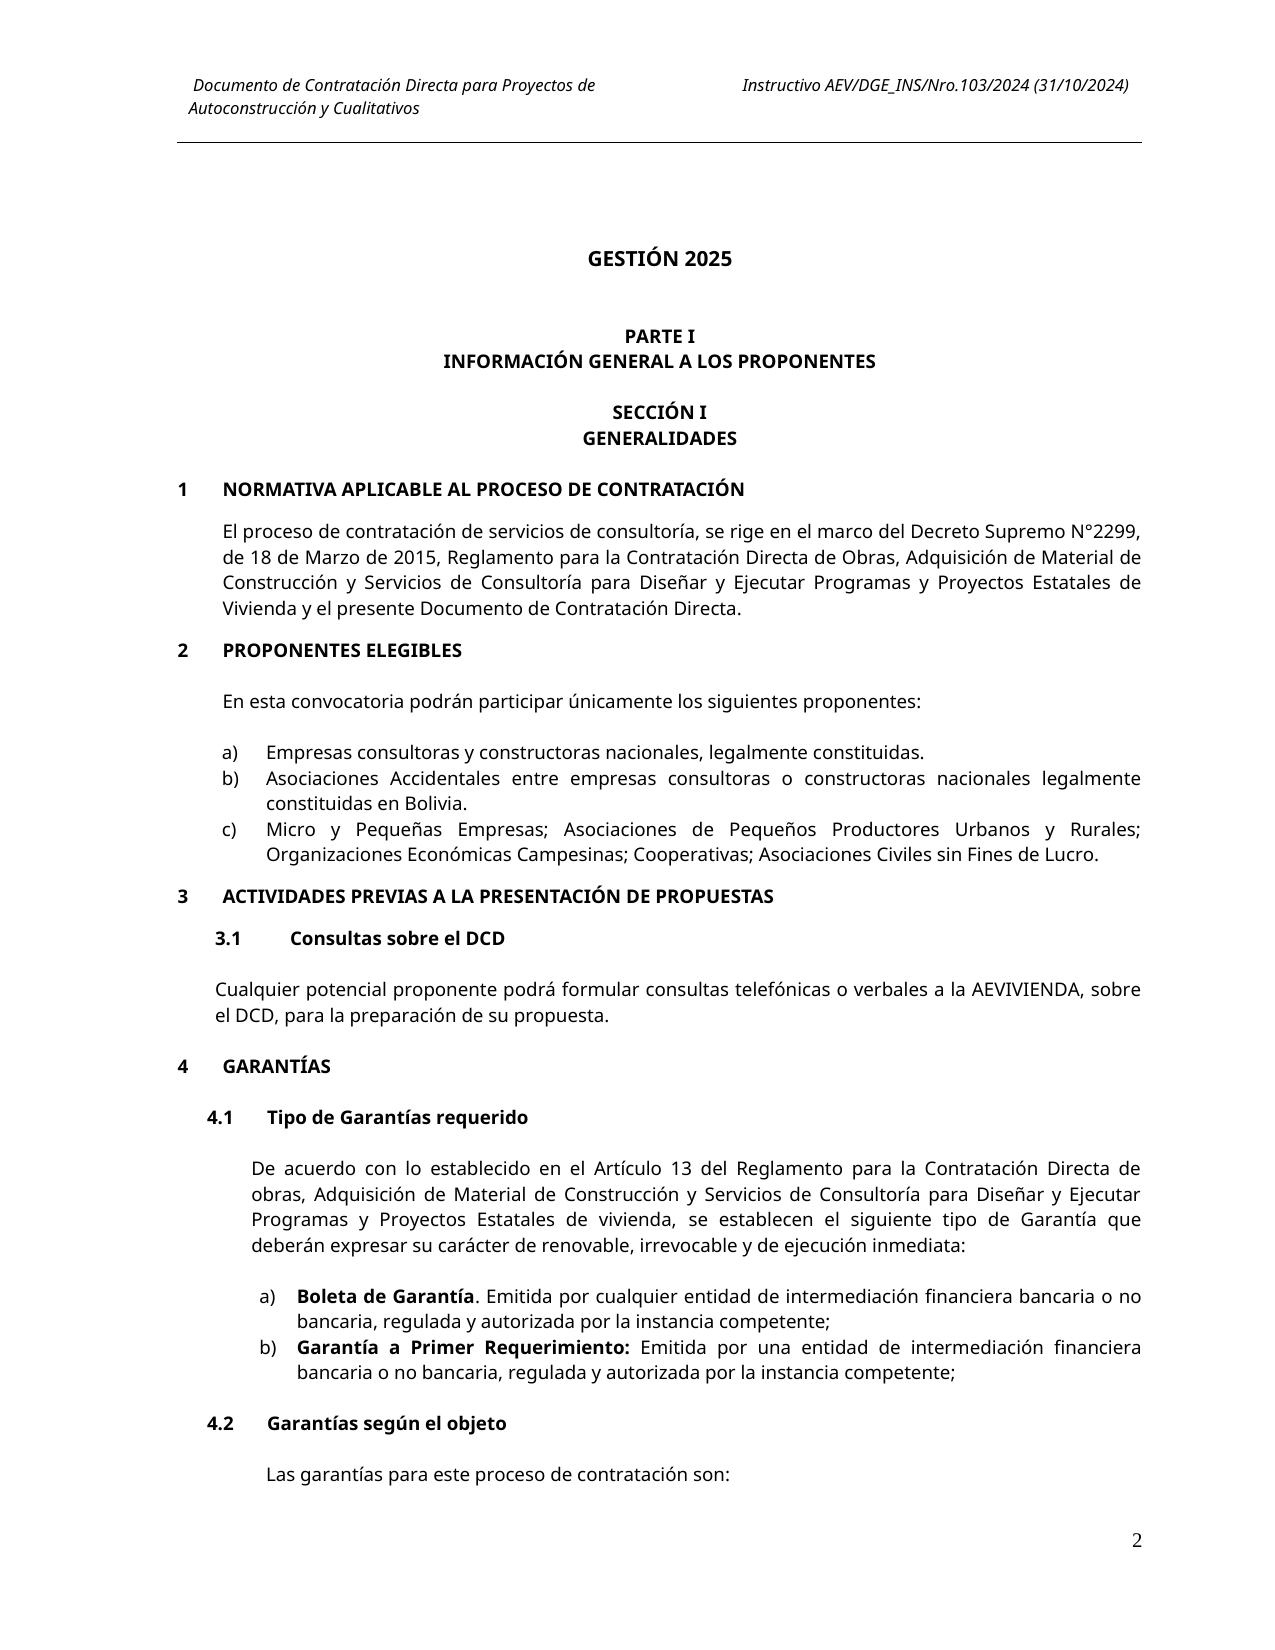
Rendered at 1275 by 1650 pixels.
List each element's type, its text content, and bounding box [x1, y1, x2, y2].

text Las garantías para este proceso de contratación son: [266, 1462, 1142, 1487]
list NORMATIVA APLICABLE AL PROCESO DE CONTRATACIÓN [177, 476, 1142, 502]
list PROPONENTES ELEGIBLES [177, 637, 1142, 663]
text SECCIÓN I [177, 400, 1142, 425]
text GESTIÓN 2025 [177, 244, 1142, 272]
text INFORMACIÓN GENERAL A LOS PROPONENTES [177, 349, 1142, 374]
list Consultas sobre el DCD [215, 926, 1142, 951]
list Tipo de Garantías requerido [207, 1104, 1142, 1130]
text El proceso de contratación de servicios de consultoría, se rige en el marco del Decreto Supremo N°2299, de 18 de Marzo de 2015, Reglamento para la Contratación Directa de Obras, Adquisición de Material de Construcción y Servicios de Consultoría para Diseñar y Ejecutar Programas y Proyectos Estatales de Vivienda y el presente Documento de Contratación Directa. [222, 518, 1142, 621]
text PARTE I [177, 323, 1142, 349]
text De acuerdo con lo establecido en el Artículo 13 del Reglamento para la Contratación Directa de obras, Adquisición de Material de Construcción y Servicios de Consultoría para Diseñar y Ejecutar Programas y Proyectos Estatales de vivienda, se establecen el siguiente tipo de Garantía que deberán expresar su carácter de renovable, irrevocable y de ejecución inmediata: [251, 1155, 1142, 1257]
list Garantías según el objeto [207, 1411, 1142, 1436]
text GENERALIDADES [177, 425, 1142, 451]
list GARANTÍAS [177, 1053, 1142, 1079]
list Garantía a Primer Requerimiento: Emitida por una entidad de intermediación financiera bancaria o no bancaria, regulada y autorizada por la instancia competente; [259, 1334, 1142, 1385]
list Boleta de Garantía. Emitida por cualquier entidad de intermediación financiera bancaria o no bancaria, regulada y autorizada por la instancia competente; [259, 1283, 1142, 1334]
list Asociaciones Accidentales entre empresas consultoras o constructoras nacionales legalmente constituidas en Bolivia. [222, 765, 1142, 816]
text Cualquier potencial proponente podrá formular consultas telefónicas o verbales a la AEVIVIENDA, sobre el DCD, para la preparación de su propuesta. [215, 977, 1142, 1028]
list Micro y Pequeñas Empresas; Asociaciones de Pequeños Productores Urbanos y Rurales; Organizaciones Económicas Campesinas; Cooperativas; Asociaciones Civiles sin Fines de Lucro. [222, 816, 1142, 867]
list ACTIVIDADES PREVIAS A LA PRESENTACIÓN DE PROPUESTAS [177, 883, 1142, 909]
list Empresas consultoras y constructoras nacionales, legalmente constituidas. [222, 739, 1142, 765]
text En esta convocatoria podrán participar únicamente los siguientes proponentes: [177, 688, 1142, 714]
